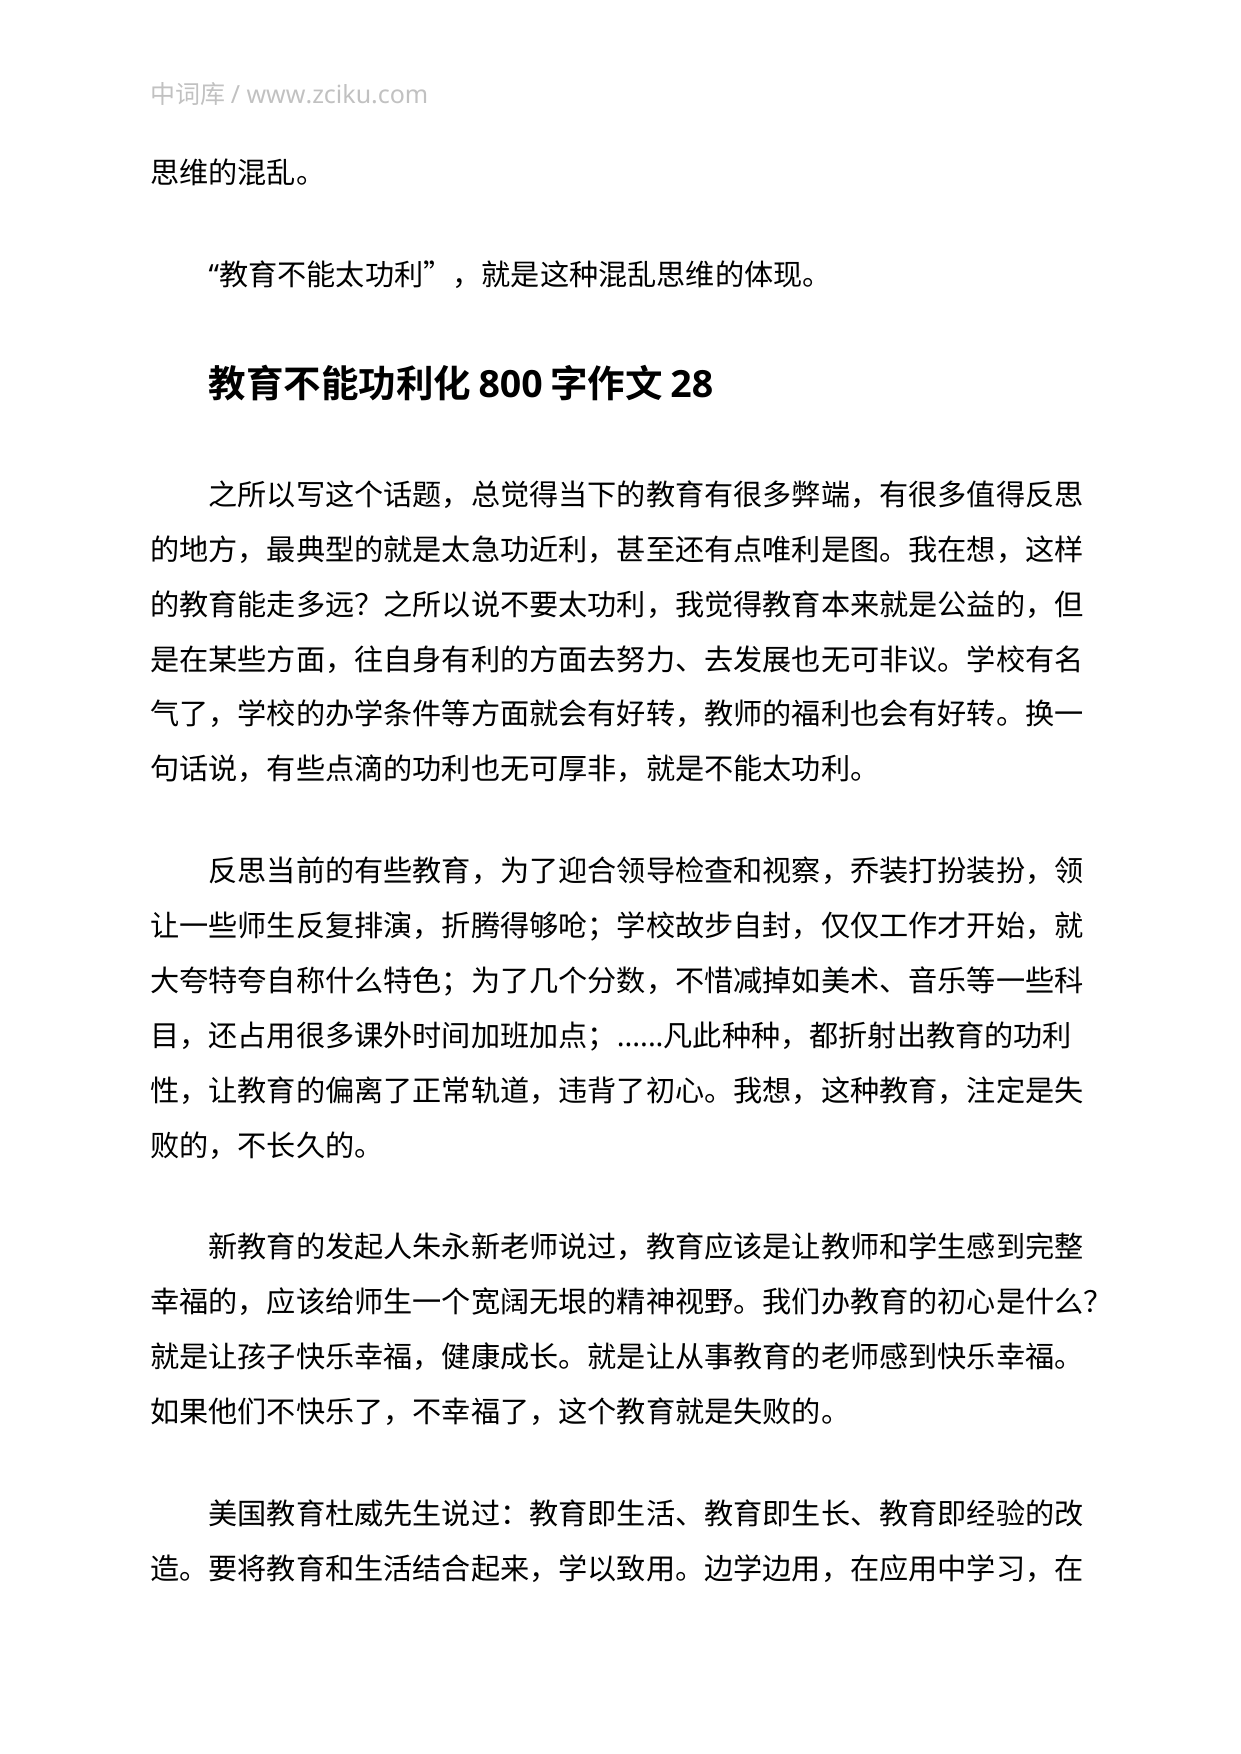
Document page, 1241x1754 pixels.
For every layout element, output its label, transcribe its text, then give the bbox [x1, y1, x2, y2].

text 之所以写这个话题，总觉得当下的教育有很多弊端，有很多值得反思的地方，最典型的就是太急功近利，甚至还有点唯利是图。我在想，这样的教育能走多远？之所以说不要太功利，我觉得教育本来就是公益的，但是在某些方面，往自身有利的方面去努力、去发展也无可非议。学校有名气了，学校的办学条件等方面就会有好转，教师的福利也会有好转。换一句话说，有些点滴的功利也无可厚非，就是不能太功利。 [150, 471, 1090, 788]
text 新教育的发起人朱永新老师说过，教育应该是让教师和学生感到完整幸福的，应该给师生一个宽阔无垠的精神视野。我们办教育的初心是什么？就是让孩子快乐幸福，健康成长。就是让从事教育的老师感到快乐幸福。如果他们不快乐了，不幸福了，这个教育就是失败的。 [150, 1224, 1090, 1431]
text 教育不能功利化800字作文28 [150, 354, 1090, 408]
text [150, 150, 1090, 192]
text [150, 1490, 1090, 1588]
text 反思当前的有些教育，为了迎合领导检查和视察，乔装打扮装扮，领让一些师生反复排演，折腾得够呛；学校故步自封，仅仅工作才开始，就大夸特夸自称什么特色；为了几个分数，不惜减掉如美术、音乐等一些科目，还占用很多课外时间加班加点；......凡此种种，都折射出教育的功利性，让教育的偏离了正常轨道，违背了初心。我想，这种教育，注定是失败的，不长久的。 [150, 848, 1090, 1164]
text “教育不能太功利”，就是这种混乱思维的体现。 [150, 252, 1090, 294]
